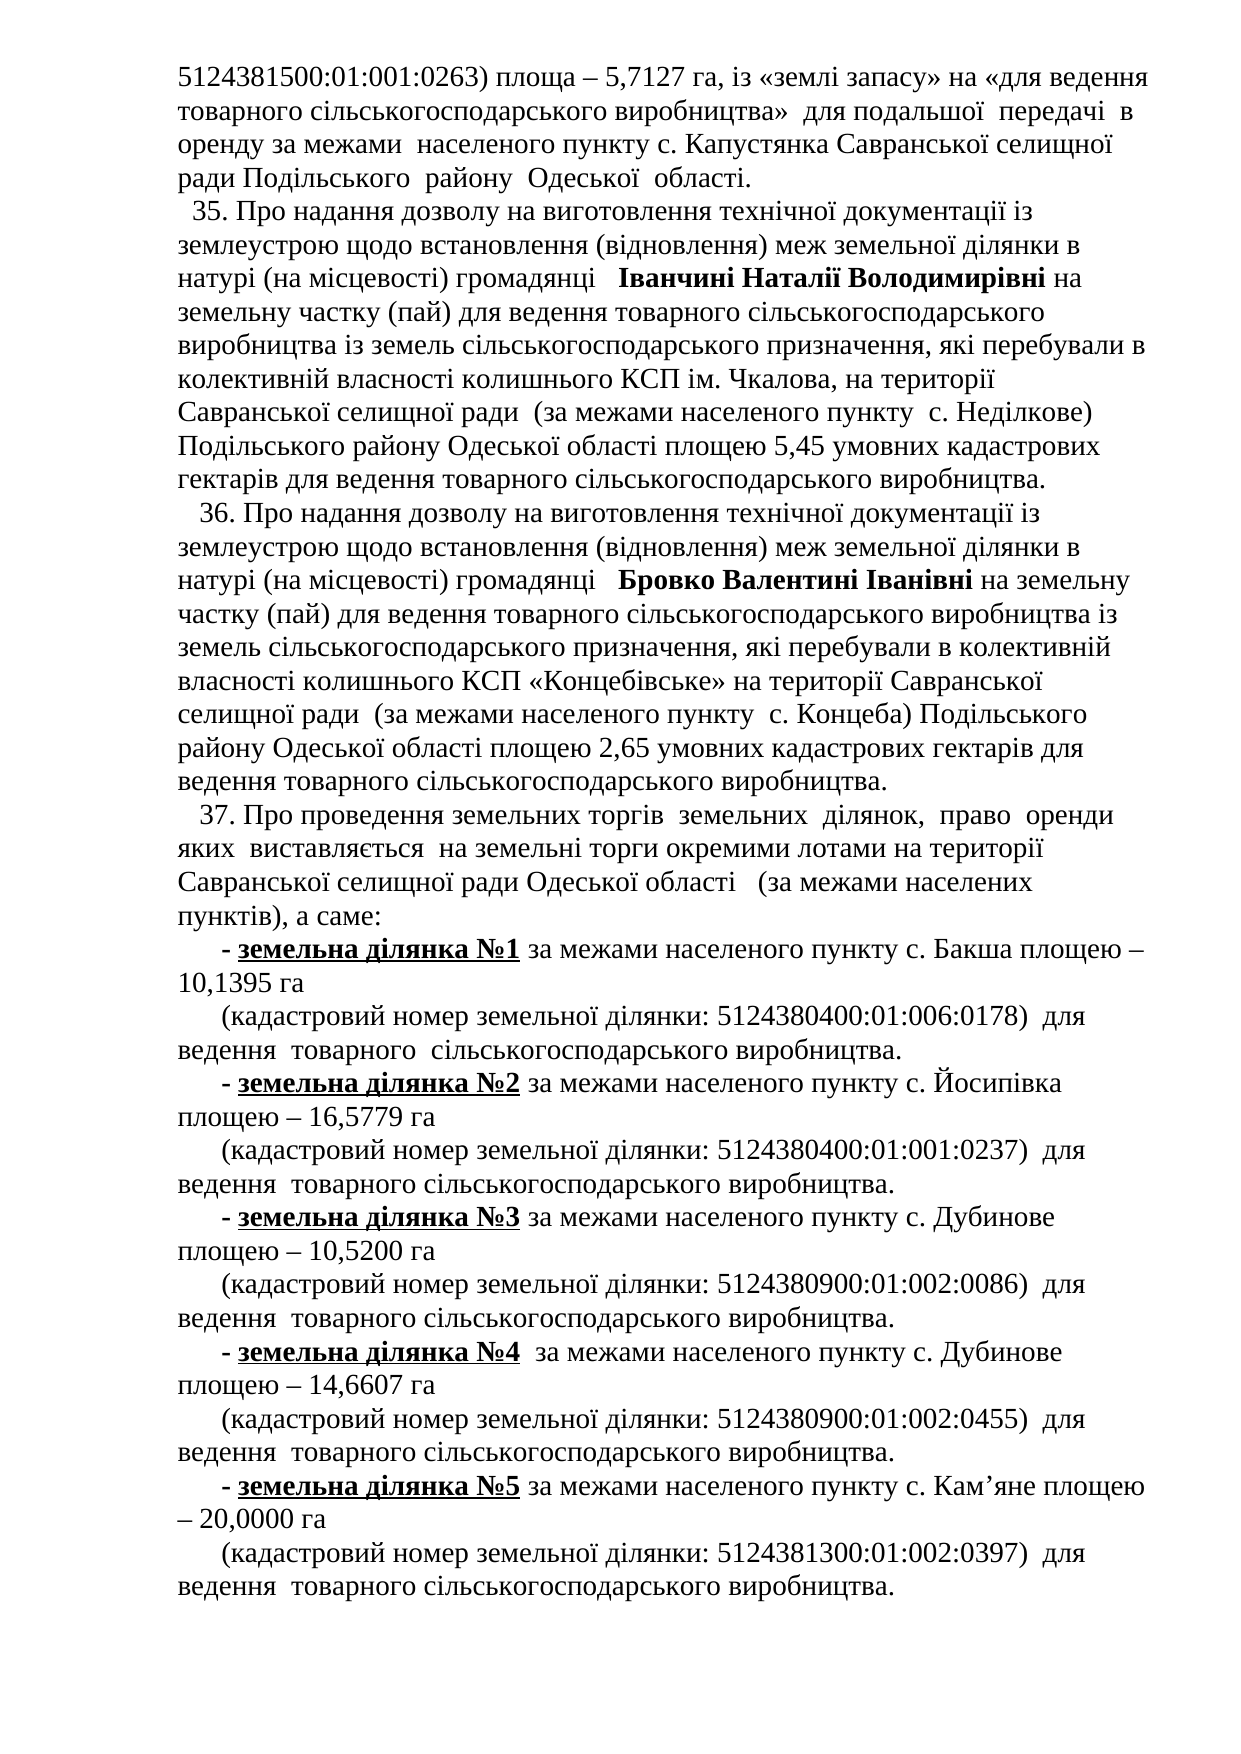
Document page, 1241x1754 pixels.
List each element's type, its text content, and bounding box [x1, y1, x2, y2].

text - земельна ділянка №1 за межами населеного пункту с. Бакша площею – 10,1395 га [177, 931, 1152, 998]
text - земельна ділянка №3 за межами населеного пункту с. Дубинове площею – 10,5200 га [177, 1199, 1152, 1267]
text (кадастровий номер земельної ділянки: 5124380400:01:006:0178) для ведення товарного сільськогосподарського виробництва. [177, 998, 1152, 1065]
text (кадастровий номер земельної ділянки: 5124380900:01:002:0455) для ведення товарного сільськогосподарського виробництва. [177, 1401, 1152, 1468]
text 37. Про проведення земельних торгів земельних ділянок, право оренди яких виставляється на земельні торги окремими лотами на території Савранської селищної ради Одеської області (за межами населених пунктів), а саме: [177, 797, 1152, 931]
text - земельна ділянка №4 за межами населеного пункту с. Дубинове площею – 14,6607 га [177, 1334, 1152, 1401]
text 35. Про надання дозволу на виготовлення технічної документації із землеустрою щодо встановлення (відновлення) меж земельної ділянки в натурі (на місцевості) громадянці Іванчині Наталії Володимирівні на земельну частку (пай) для ведення товарного сільськогосподарського виробництва із земель сільськогосподарського призначення, які перебували в колективній власності колишнього КСП ім. Чкалова, на території Савранської селищної ради (за межами населеного пункту с. Неділкове) Подільського району Одеської області площею 5,45 умовних кадастрових гектарів для ведення товарного сільськогосподарського виробництва. [177, 193, 1152, 495]
text (кадастровий номер земельної ділянки: 5124380900:01:002:0086) для ведення товарного сільськогосподарського виробництва. [177, 1267, 1152, 1334]
text (кадастровий номер земельної ділянки: 5124381300:01:002:0397) для ведення товарного сільськогосподарського виробництва. [177, 1535, 1152, 1602]
text - земельна ділянка №2 за межами населеного пункту с. Йосипівка площею – 16,5779 га [177, 1065, 1152, 1132]
text - земельна ділянка №5 за межами населеного пункту с. Кам’яне площею – 20,0000 га [177, 1468, 1152, 1535]
text (кадастровий номер земельної ділянки: 5124380400:01:001:0237) для ведення товарного сільськогосподарського виробництва. [177, 1132, 1152, 1199]
text 36. Про надання дозволу на виготовлення технічної документації із землеустрою щодо встановлення (відновлення) меж земельної ділянки в натурі (на місцевості) громадянці Бровко Валентині Іванівні на земельну частку (пай) для ведення товарного сільськогосподарського виробництва із земель сільськогосподарського призначення, які перебували в колективній власності колишнього КСП «Концебівське» на території Савранської селищної ради (за межами населеного пункту с. Концеба) Подільського району Одеської області площею 2,65 умовних кадастрових гектарів для ведення товарного сільськогосподарського виробництва. [177, 495, 1152, 797]
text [177, 59, 1152, 193]
